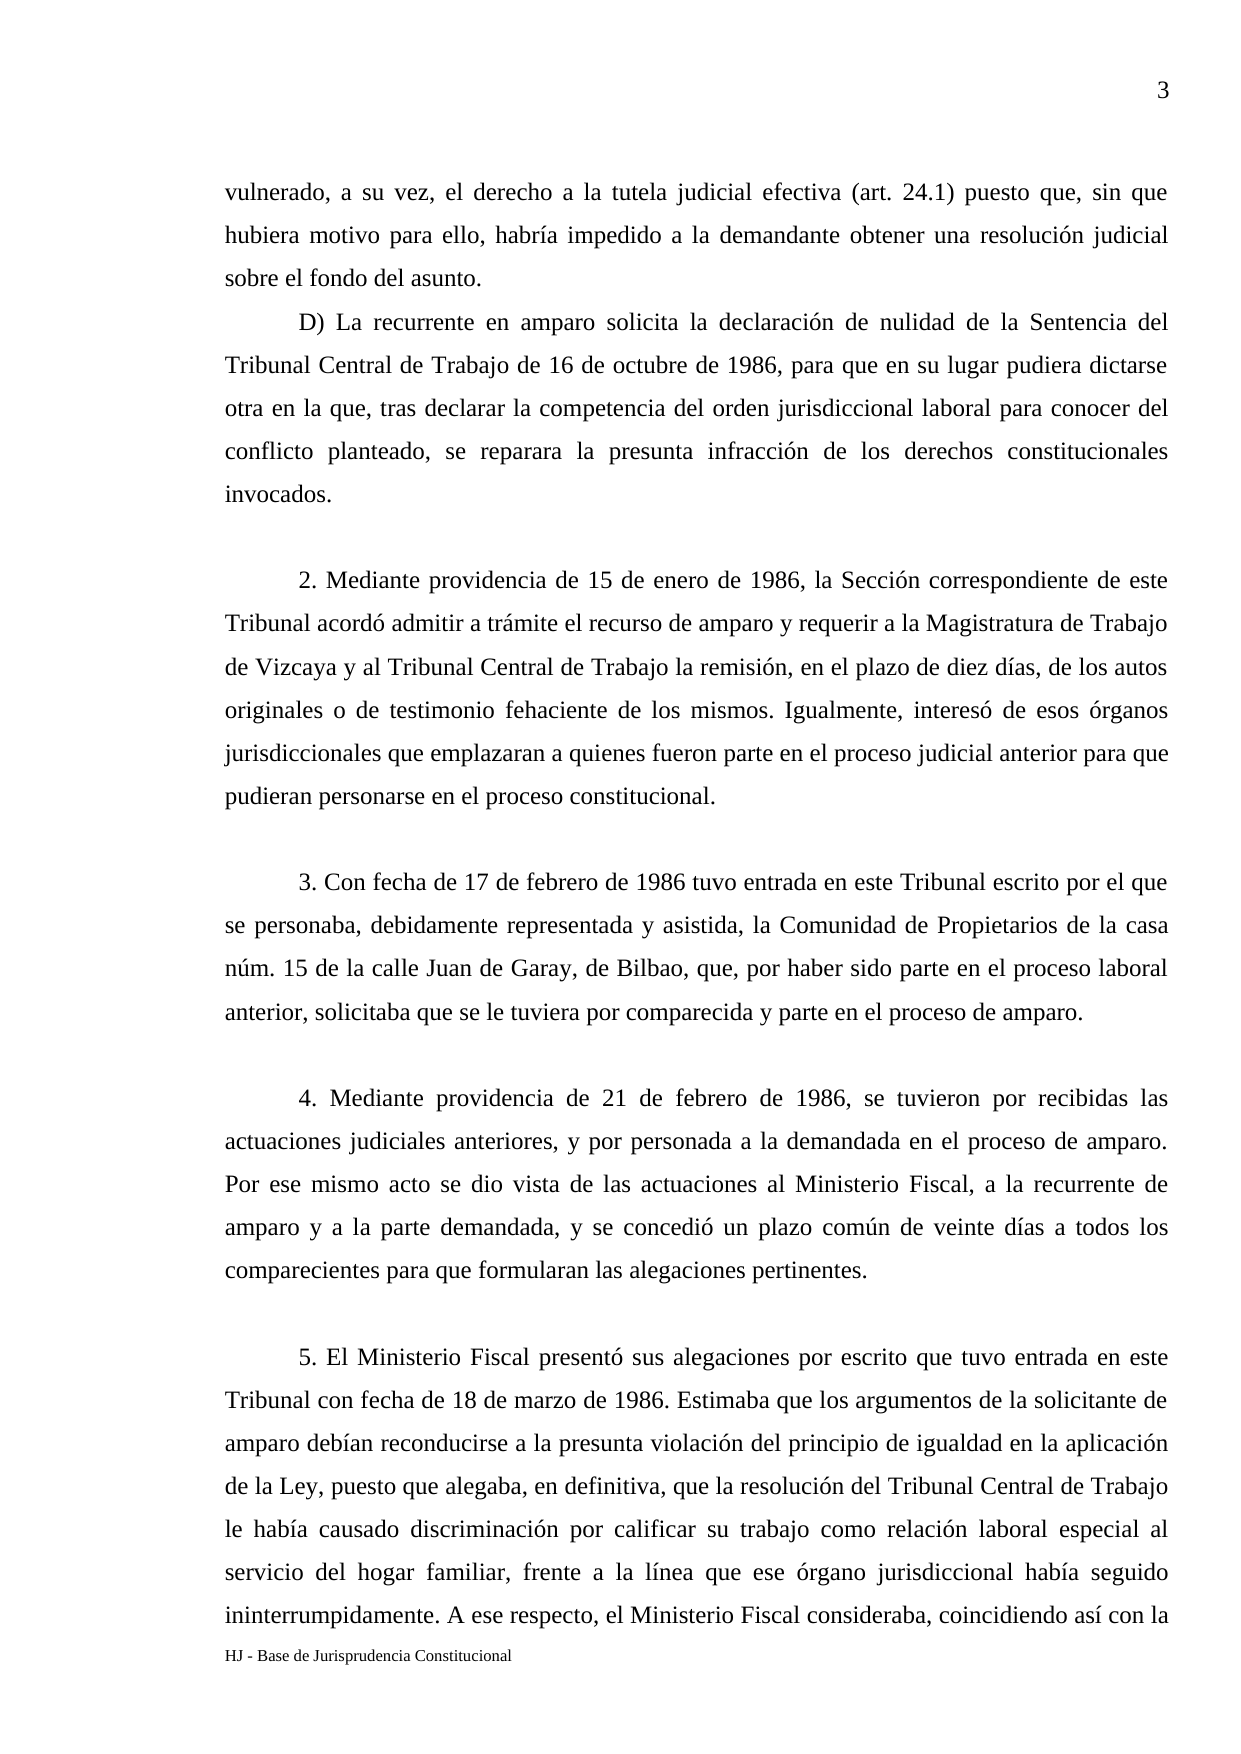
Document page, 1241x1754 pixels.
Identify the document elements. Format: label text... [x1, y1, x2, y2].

text 3. Con fecha de 17 de febrero de 1986 tuvo entrada en este Tribunal escrito por el que se personaba, debidamente representada y asistida, la Comunidad de Propietarios de la casa núm. 15 de la calle Juan de Garay, de Bilbao, que, por haber sido parte en el proceso laboral anterior, solicitaba que se le tuviera por comparecida y parte en el proceso de amparo. [224, 867, 1169, 1025]
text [224, 1342, 1169, 1629]
text 2. Mediante providencia de 15 de enero de 1986, la Sección correspondiente de este Tribunal acordó admitir a trámite el recurso de amparo y requerir a la Magistratura de Trabajo de Vizcaya y al Tribunal Central de Trabajo la remisión, en el plazo de diez días, de los autos originales o de testimonio fehaciente de los mismos. Igualmente, interesó de esos órganos jurisdiccionales que emplazaran a quienes fueron parte en el proceso judicial anterior para que pudieran personarse en el proceso constitucional. [224, 565, 1169, 810]
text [224, 177, 1169, 292]
text D) La recurrente en amparo solicita la declaración de nulidad de la Sentencia del Tribunal Central de Trabajo de 16 de octubre de 1986, para que en su lugar pudiera dictarse otra en la que, tras declarar la competencia del orden jurisdiccional laboral para conocer del conflicto planteado, se reparara la presunta infracción de los derechos constitucionales invocados. [224, 307, 1169, 508]
text 4. Mediante providencia de 21 de febrero de 1986, se tuvieron por recibidas las actuaciones judiciales anteriores, y por personada a la demandada en el proceso de amparo. Por ese mismo acto se dio vista de las actuaciones al Ministerio Fiscal, a la recurrente de amparo y a la parte demandada, y se concedió un plazo común de veinte días a todos los comparecientes para que formularan las alegaciones pertinentes. [224, 1083, 1169, 1284]
